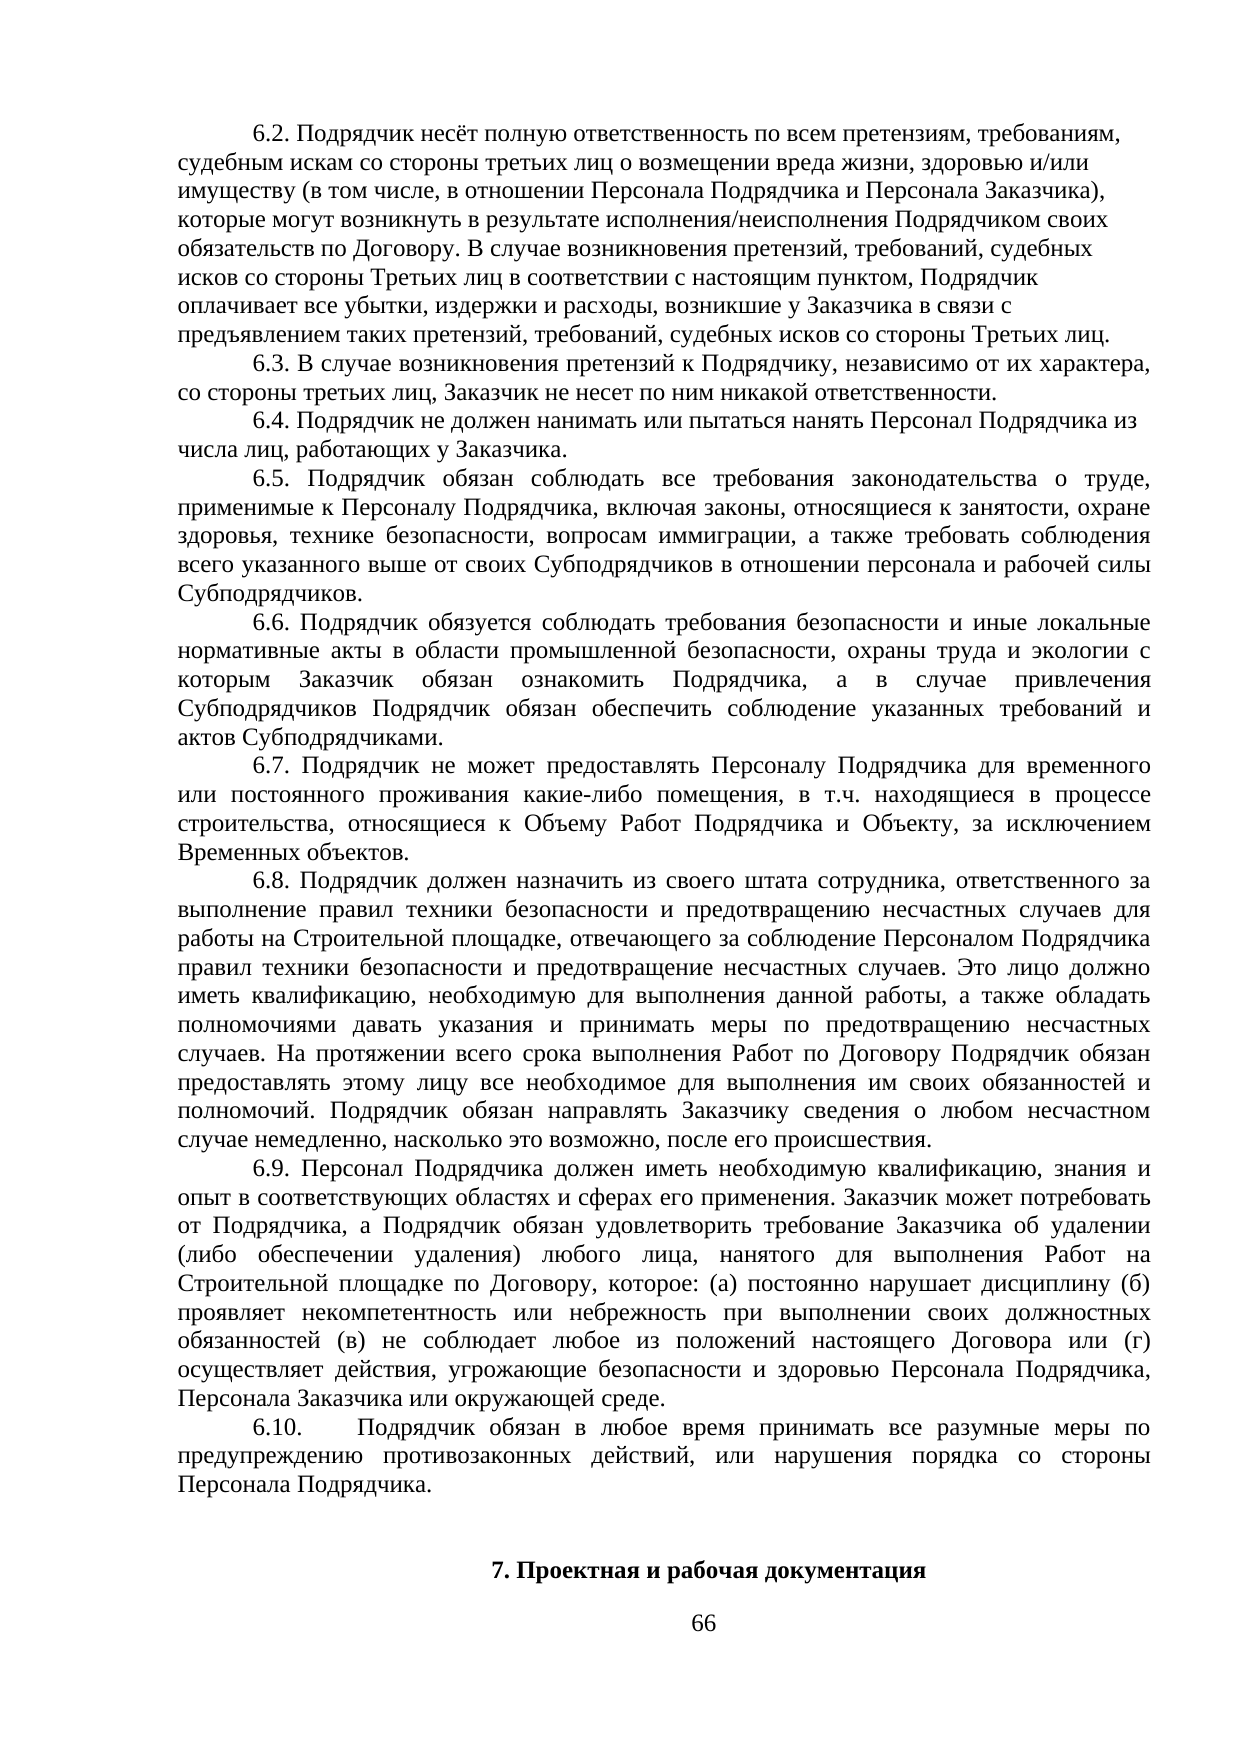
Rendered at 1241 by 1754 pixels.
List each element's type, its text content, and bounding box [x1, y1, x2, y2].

text 6.10. Подрядчик обязан в любое время принимать все разумные меры по предупреждению противозаконных действий, или нарушения порядка со стороны Персонала Подрядчика. [177, 1412, 1152, 1498]
text 6.3. В случае возникновения претензий к Подрядчику, независимо от их характера, со стороны третьих лиц, Заказчик не несет по ним никакой ответственности. [177, 348, 1152, 406]
text 6.7. Подрядчик не может предоставлять Персоналу Подрядчика для временного или постоянного проживания какие-либо помещения, в т.ч. находящиеся в процессе строительства, относящиеся к Объему Работ Подрядчика и Объекту, за исключением Временных объектов. [177, 751, 1152, 866]
text 6.8. Подрядчик должен назначить из своего штата сотрудника, ответственного за выполнение правил техники безопасности и предотвращению несчастных случаев для работы на Строительной площадке, отвечающего за соблюдение Персоналом Подрядчика правил техники безопасности и предотвращение несчастных случаев. Это лицо должно иметь квалификацию, необходимую для выполнения данной работы, а также обладать полномочиями давать указания и принимать меры по предотвращению несчастных случаев. На протяжении всего срока выполнения Работ по Договору Подрядчик обязан предоставлять этому лицу все необходимое для выполнения им своих обязанностей и полномочий. Подрядчик обязан направлять Заказчику сведения о любом несчастном случае немедленно, насколько это возможно, после его происшествия. [177, 866, 1152, 1153]
text 7. Проектная и рабочая документация [177, 1556, 1152, 1584]
text 6.5. Подрядчик обязан соблюдать все требования законодательства о труде, применимые к Персоналу Подрядчика, включая законы, относящиеся к занятости, охране здоровья, технике безопасности, вопросам иммиграции, а также требовать соблюдения всего указанного выше от своих Субподрядчиков в отношении персонала и рабочей силы Субподрядчиков. [177, 463, 1152, 607]
text 6.4. Подрядчик не должен нанимать или пытаться нанять Персонал Подрядчика из числа лиц, работающих у Заказчика. [177, 406, 1152, 463]
text 6.9. Персонал Подрядчика должен иметь необходимую квалификацию, знания и опыт в соответствующих областях и сферах его применения. Заказчик может потребовать от Подрядчика, а Подрядчик обязан удовлетворить требование Заказчика об удалении (либо обеспечении удаления) любого лица, нанятого для выполнения Работ на Строительной площадке по Договору, которое: (а) постоянно нарушает дисциплину (б) проявляет некомпетентность или небрежность при выполнении своих должностных обязанностей (в) не соблюдает любое из положений настоящего Договора или (г) осуществляет действия, угрожающие безопасности и здоровью Персонала Подрядчика, Персонала Заказчика или окружающей среде. [177, 1153, 1152, 1412]
text 6.2. Подрядчик несёт полную ответственность по всем претензиям, требованиям, судебным искам со стороны третьих лиц о возмещении вреда жизни, здоровью и/или имуществу (в том числе, в отношении Персонала Подрядчика и Персонала Заказчика), которые могут возникнуть в результате исполнения/неисполнения Подрядчиком своих обязательств по Договору. В случае возникновения претензий, требований, судебных исков со стороны Третьих лиц в соответствии с настоящим пунктом, Подрядчик оплачивает все убытки, издержки и расходы, возникшие у Заказчика в связи с предъявлением таких претензий, требований, судебных исков со стороны Третьих лиц. [177, 118, 1152, 348]
text 6.6. Подрядчик обязуется соблюдать требования безопасности и иные локальные нормативные акты в области промышленной безопасности, охраны труда и экологии с которым Заказчик обязан ознакомить Подрядчика, а в случае привлечения Субподрядчиков Подрядчик обязан обеспечить соблюдение указанных требований и актов Субподрядчиками. [177, 607, 1152, 751]
